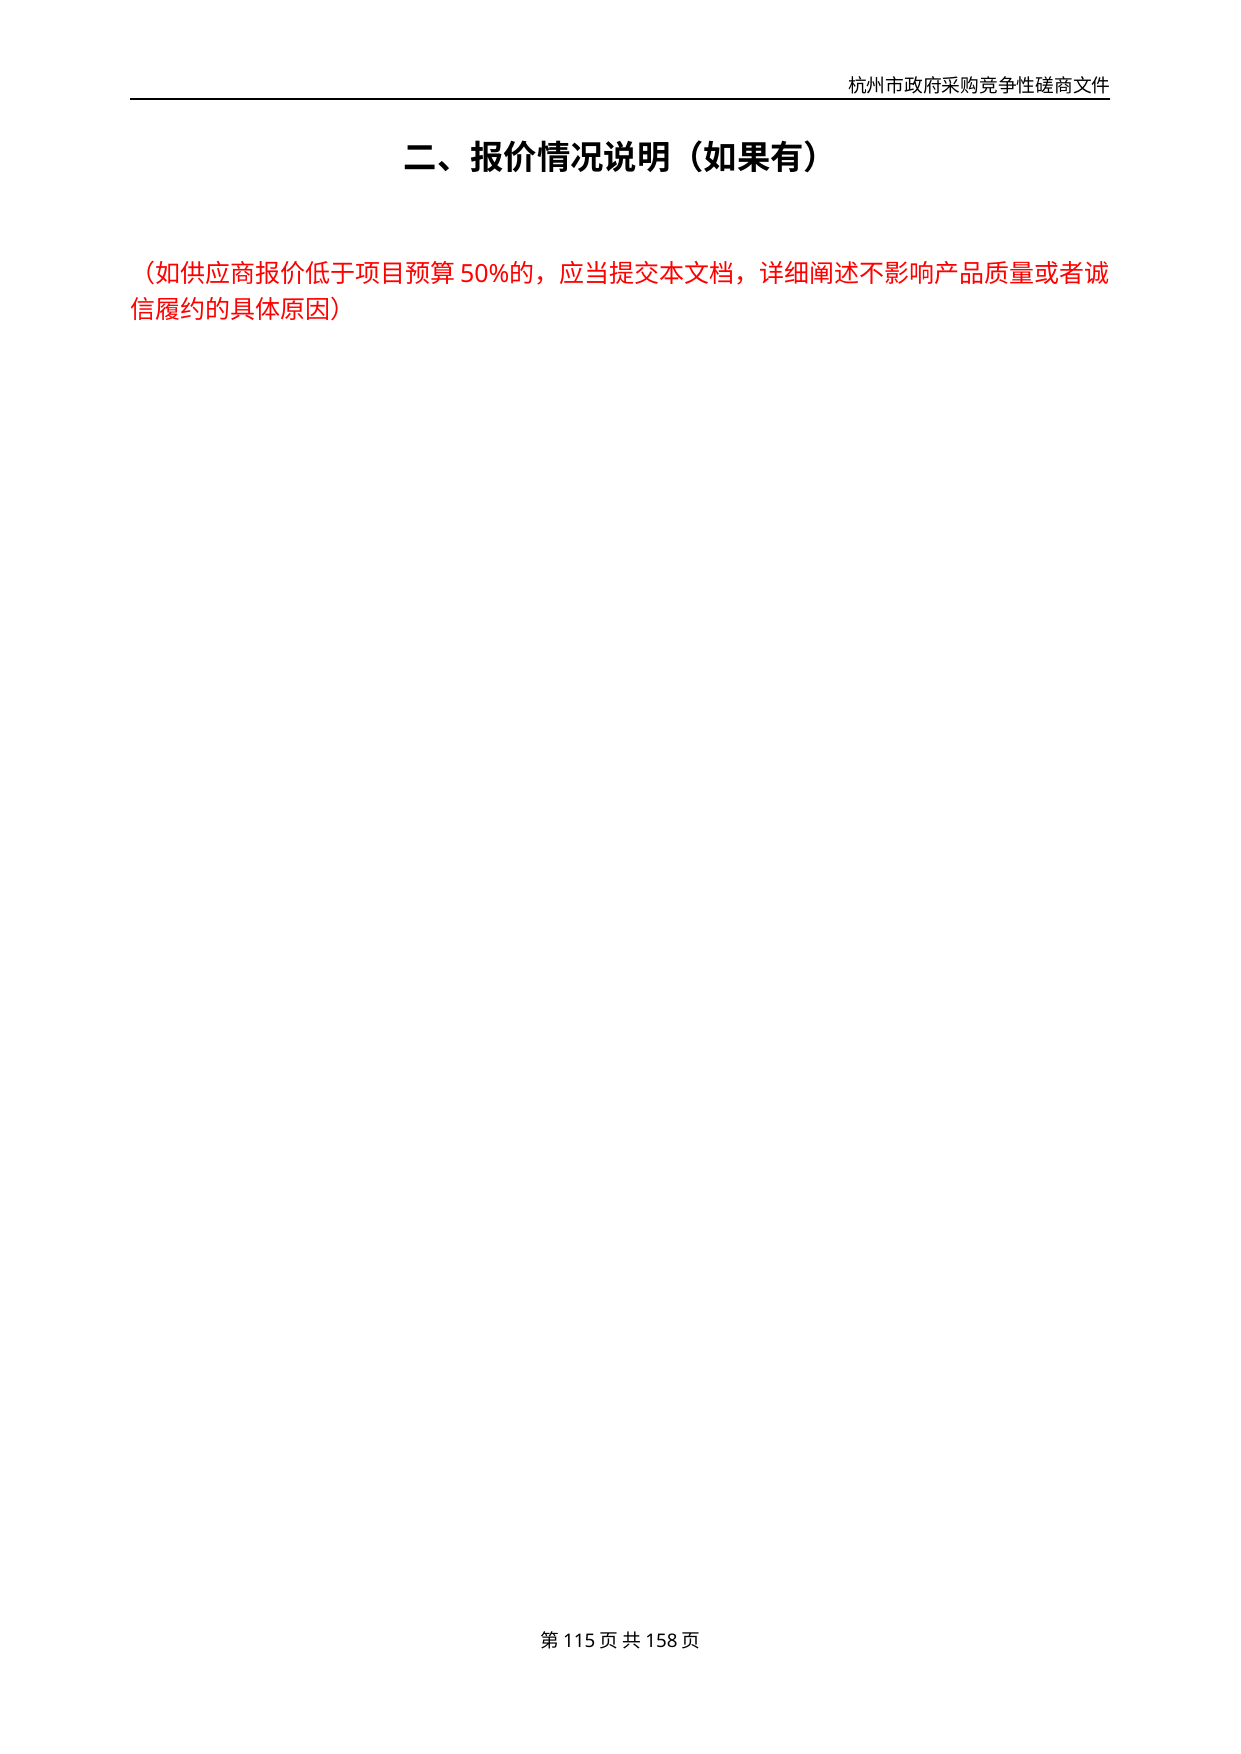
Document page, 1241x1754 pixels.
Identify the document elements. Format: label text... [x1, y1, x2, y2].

text （如供应商报价低于项目预算50%的，应当提交本文档，详细阐述不影响产品质量或者诚信履约的具体原因） [130, 253, 1110, 326]
text 二、报价情况说明（如果有） [130, 131, 1110, 179]
